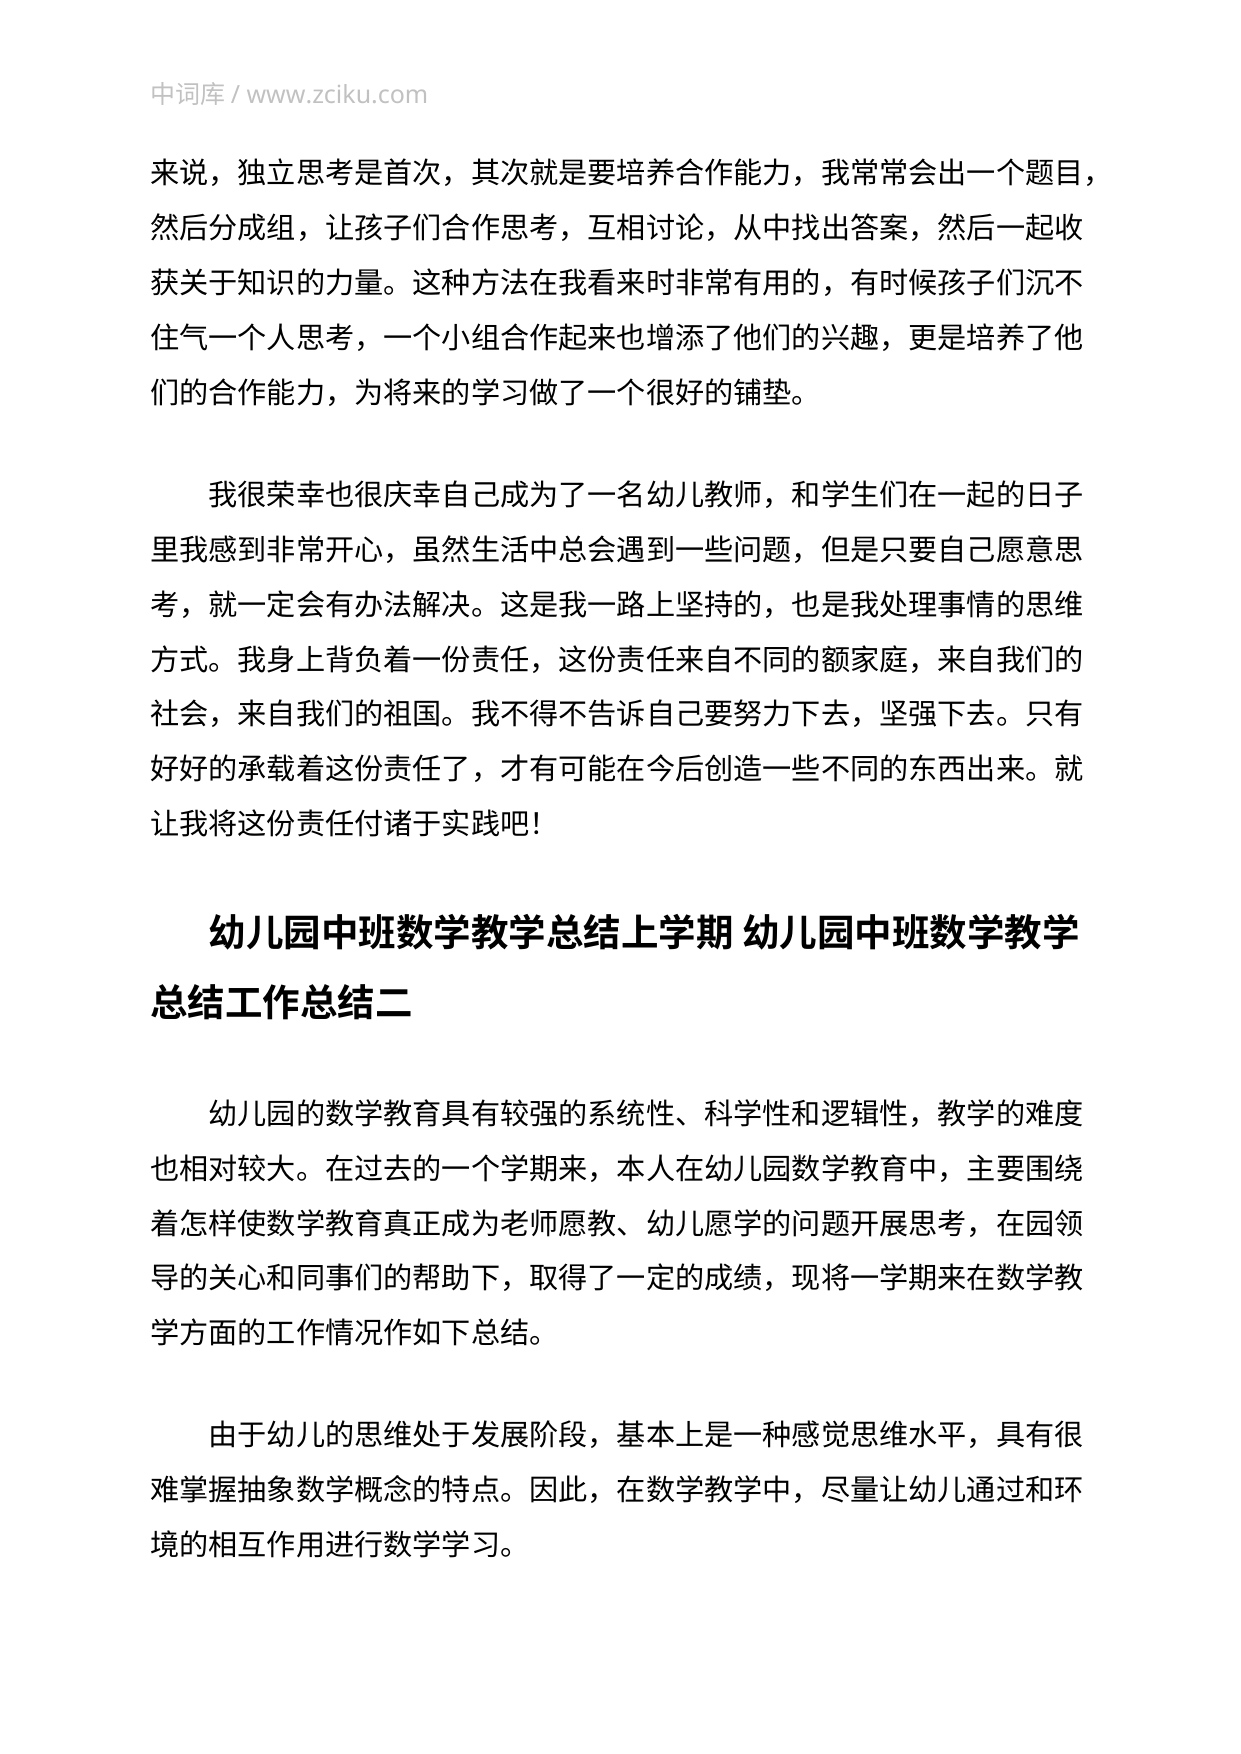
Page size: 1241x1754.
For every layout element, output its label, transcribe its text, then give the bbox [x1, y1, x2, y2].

text 我很荣幸也很庆幸自己成为了一名幼儿教师，和学生们在一起的日子里我感到非常开心，虽然生活中总会遇到一些问题，但是只要自己愿意思考，就一定会有办法解决。这是我一路上坚持的，也是我处理事情的思维方式。我身上背负着一份责任，这份责任来自不同的额家庭，来自我们的社会，来自我们的祖国。我不得不告诉自己要努力下去，坚强下去。只有好好的承载着这份责任了，才有可能在今后创造一些不同的东西出来。就让我将这份责任付诸于实践吧！ [150, 471, 1090, 843]
text 幼儿园的数学教育具有较强的系统性、科学性和逻辑性，教学的难度也相对较大。在过去的一个学期来，本人在幼儿园数学教育中，主要围绕着怎样使数学教育真正成为老师愿教、幼儿愿学的问题开展思考，在园领导的关心和同事们的帮助下，取得了一定的成绩，现将一学期来在数学教学方面的工作情况作如下总结。 [150, 1090, 1090, 1352]
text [150, 150, 1090, 412]
text 由于幼儿的思维处于发展阶段，基本上是一种感觉思维水平，具有很难掌握抽象数学概念的特点。因此，在数学教学中，尽量让幼儿通过和环境的相互作用进行数学学习。 [150, 1412, 1090, 1564]
text 幼儿园中班数学教学总结上学期 幼儿园中班数学教学总结工作总结二 [150, 902, 1090, 1027]
